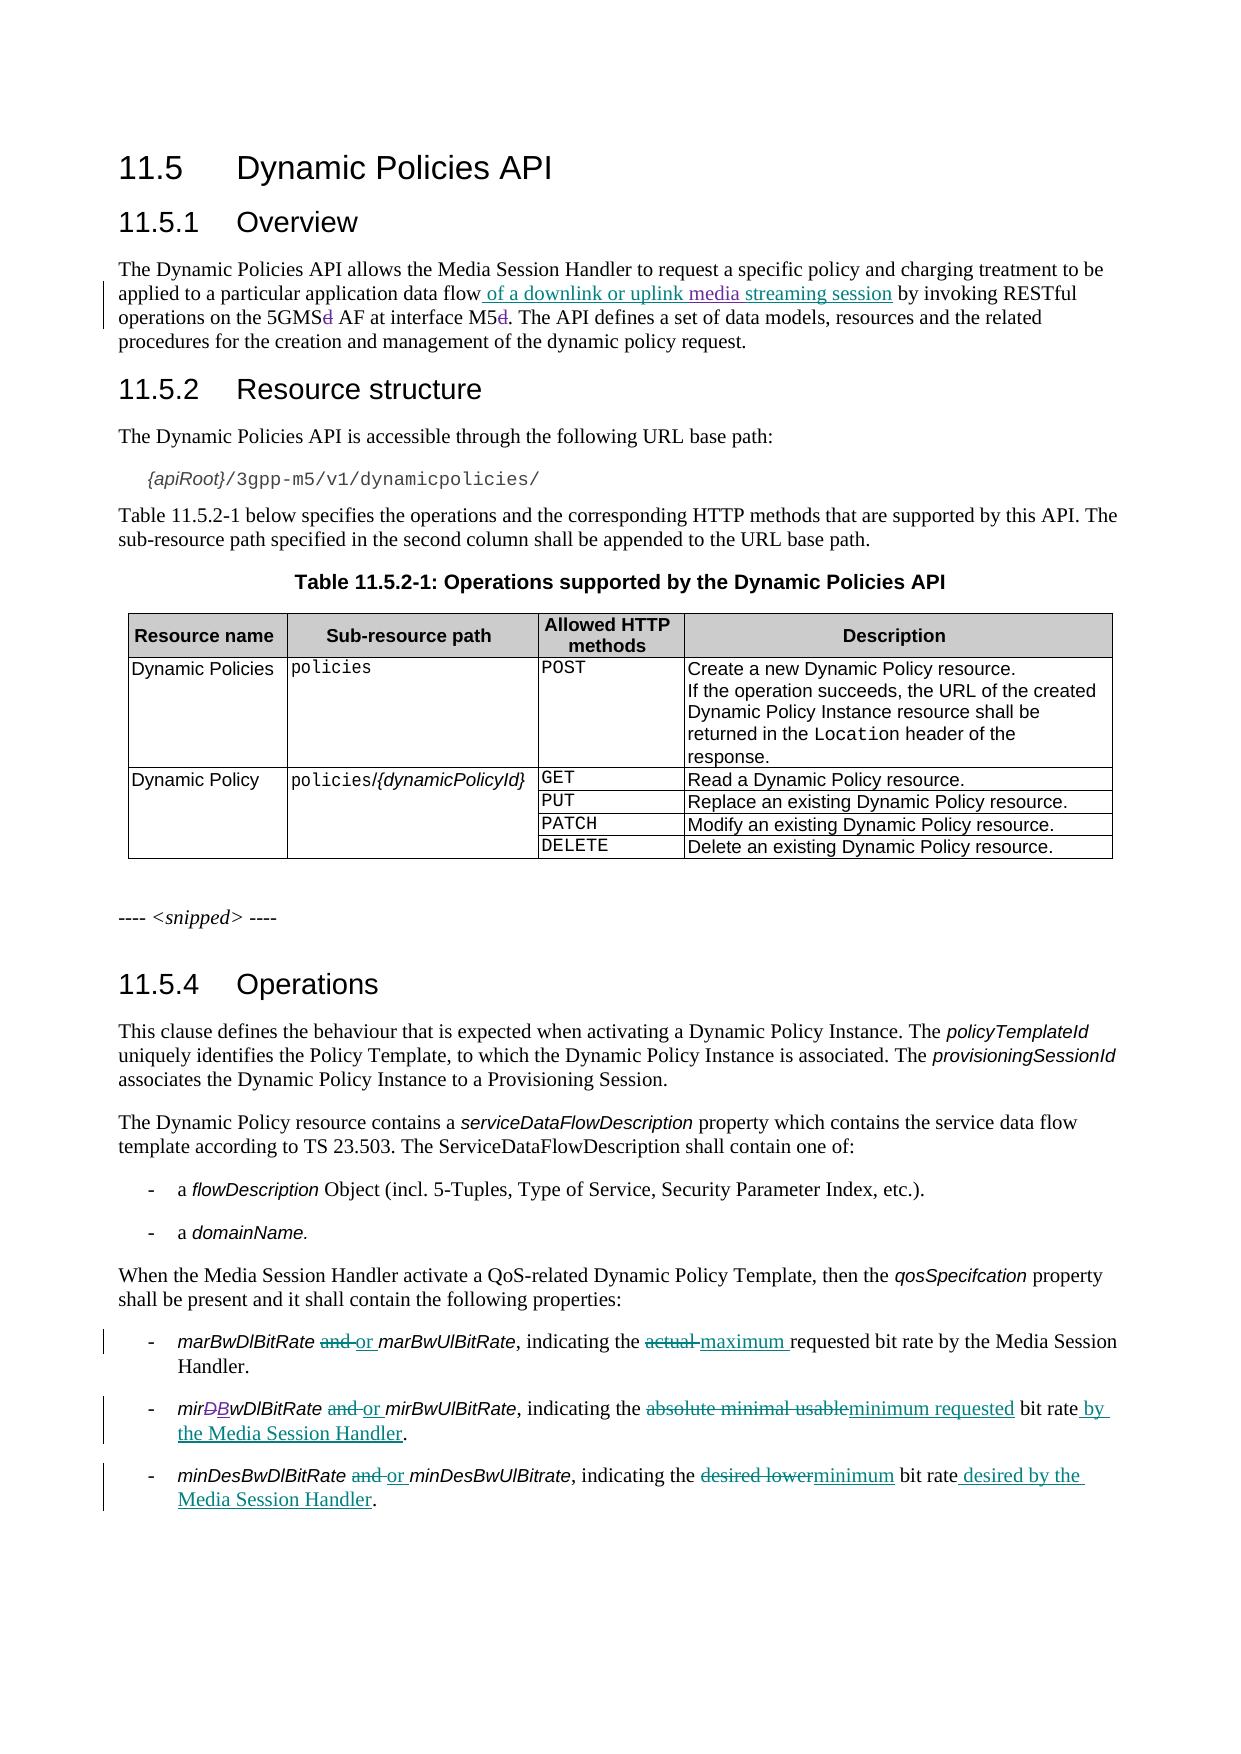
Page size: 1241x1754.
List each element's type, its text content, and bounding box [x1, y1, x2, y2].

table_cell Replace an existing Dynamic Policy resource. [685, 791, 1112, 812]
table_header Sub-resource path [288, 614, 538, 657]
subtitle 11.5 Dynamic Policies API [118, 148, 1122, 186]
subtitle 11.5.2 Resource structure [118, 372, 1122, 406]
table_cell policies [288, 658, 538, 767]
table_cell Delete an existing Dynamic Policy resource. [685, 836, 1112, 858]
text Table 11.5.2-1 below specifies the operations and the corresponding HTTP methods that are supported by this API. The sub-resource path specified in the second column shall be appended to the URL base path. [118, 503, 1122, 551]
table_cell Modify an existing Dynamic Policy resource. [685, 814, 1112, 835]
table_cell DELETE [539, 836, 684, 858]
text ---- <snipped> ---- [118, 905, 1122, 929]
text - mirwDlBitRate mirBwUlBitRate, indicating the bit rate. [148, 1396, 1122, 1444]
text {apiRoot}/3gpp-m5/v1/dynamicpolicies/ [225, 467, 1122, 491]
text {apiRoot}/3gpp-m5/v1/dynamicpolicies/ [118, 467, 225, 491]
table_cell PUT [539, 791, 684, 812]
table_cell Dynamic Policies [129, 658, 287, 767]
table_cell policies/{dynamicPolicyId} [288, 768, 538, 858]
subtitle 11.5.4 Operations [118, 967, 1122, 1000]
text - marBwDlBitRate marBwUlBitRate, indicating the requested bit rate by the Media Session Handler. [148, 1329, 1122, 1378]
text - a domainName. [148, 1220, 1122, 1244]
text - a flowDescription Object (incl. 5-Tuples, Type of Service, Security Parameter Index, etc.). [148, 1177, 1122, 1201]
subtitle 11.5.1 Overview [118, 205, 1122, 238]
text The Dynamic Policies API is accessible through the following URL base path: [118, 424, 1122, 448]
table_header Resource name [129, 614, 287, 657]
text This clause defines the behaviour that is expected when activating a Dynamic Policy Instance. The policyTemplateId uniquely identifies the Policy Template, to which the Dynamic Policy Instance is associated. The provisioningSessionId associates the Dynamic Policy Instance to a Provisioning Session. [118, 1019, 1122, 1091]
table_cell Dynamic Policy [129, 768, 287, 858]
table_cell Create a new Dynamic Policy resource. If the operation succeeds, the URL of the created Dynamic Policy Instance resource shall be returned in the Location header of the response. [685, 658, 1112, 767]
table_cell GET [539, 768, 684, 790]
text Table 11.5.2-1: Operations supported by the Dynamic Policies API [118, 570, 1122, 594]
text The Dynamic Policy resource contains a serviceDataFlowDescription property which contains the service data flow template according to TS 23.503. The ServiceDataFlowDescription shall contain one of: [118, 1110, 1122, 1158]
table_cell PATCH [539, 814, 684, 835]
table_cell Read a Dynamic Policy resource. [685, 768, 1112, 790]
table_cell POST [539, 658, 684, 767]
text The Dynamic Policies API allows the Media Session Handler to request a specific policy and charging treatment to be applied to a particular application data flow by invoking RESTful operations on the 5GMS AF at interface M5. The API defines a set of data models, resources and the related procedures for the creation and management of the dynamic policy request. [118, 257, 1122, 353]
text - minDesBwDlBitRate minDesBwUlBitrate, indicating the bit rate. [148, 1463, 1122, 1511]
table_header Description [685, 614, 1112, 657]
text When the Media Session Handler activate a QoS-related Dynamic Policy Template, then the qosSpecifcation property shall be present and it shall contain the following properties: [118, 1263, 1122, 1311]
table_header Allowed HTTP methods [539, 614, 684, 657]
